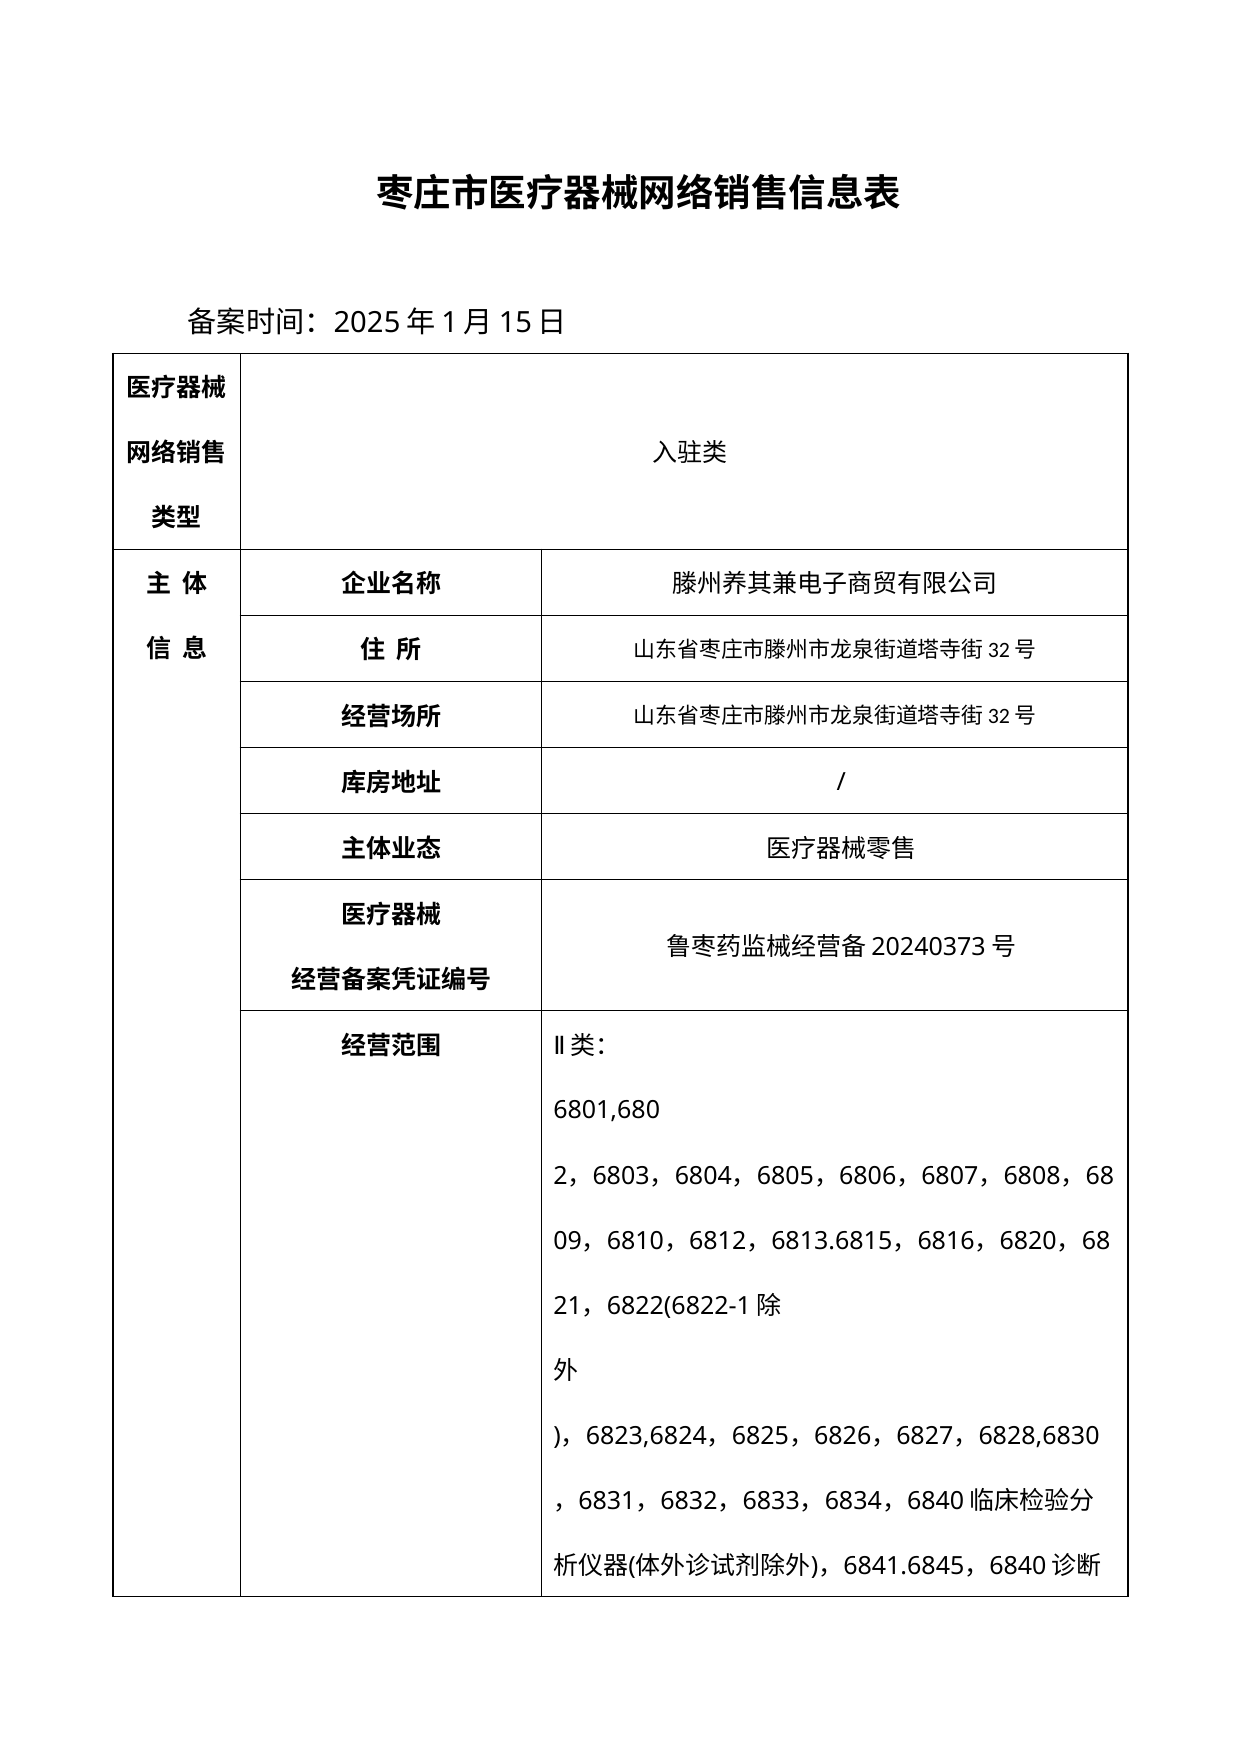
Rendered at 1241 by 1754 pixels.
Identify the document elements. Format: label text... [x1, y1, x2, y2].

table_cell 滕州养其兼电子商贸有限公司 [542, 550, 1127, 614]
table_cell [542, 1011, 1127, 1596]
table_cell 库房地址 [241, 748, 541, 813]
table_cell 主体业态 [241, 814, 541, 879]
table_cell 山东省枣庄市滕州市龙泉街道塔寺街32号 [542, 682, 1127, 747]
text 枣庄市医疗器械网络销售信息表 [187, 157, 1053, 222]
table_header 医疗器械 网络销售类型 [114, 354, 240, 548]
table_cell 经营场所 [241, 682, 541, 747]
table_cell / [542, 748, 1127, 813]
table_cell 主 体 信 息 [114, 550, 240, 1596]
table_cell 山东省枣庄市滕州市龙泉街道塔寺街32号 [542, 616, 1127, 681]
table_cell 鲁枣药监械经营备20240373号 [542, 880, 1127, 1010]
table_header 入驻类 [241, 354, 1127, 548]
table_cell 医疗器械零售 [542, 814, 1127, 879]
table_cell 住 所 [241, 616, 541, 681]
text 备案时间：2025年1月15日 [187, 287, 1053, 352]
table_cell 医疗器械 经营备案凭证编号 [241, 880, 541, 1010]
table_cell 经营范围 [241, 1011, 541, 1596]
table_cell 企业名称 [241, 550, 541, 614]
